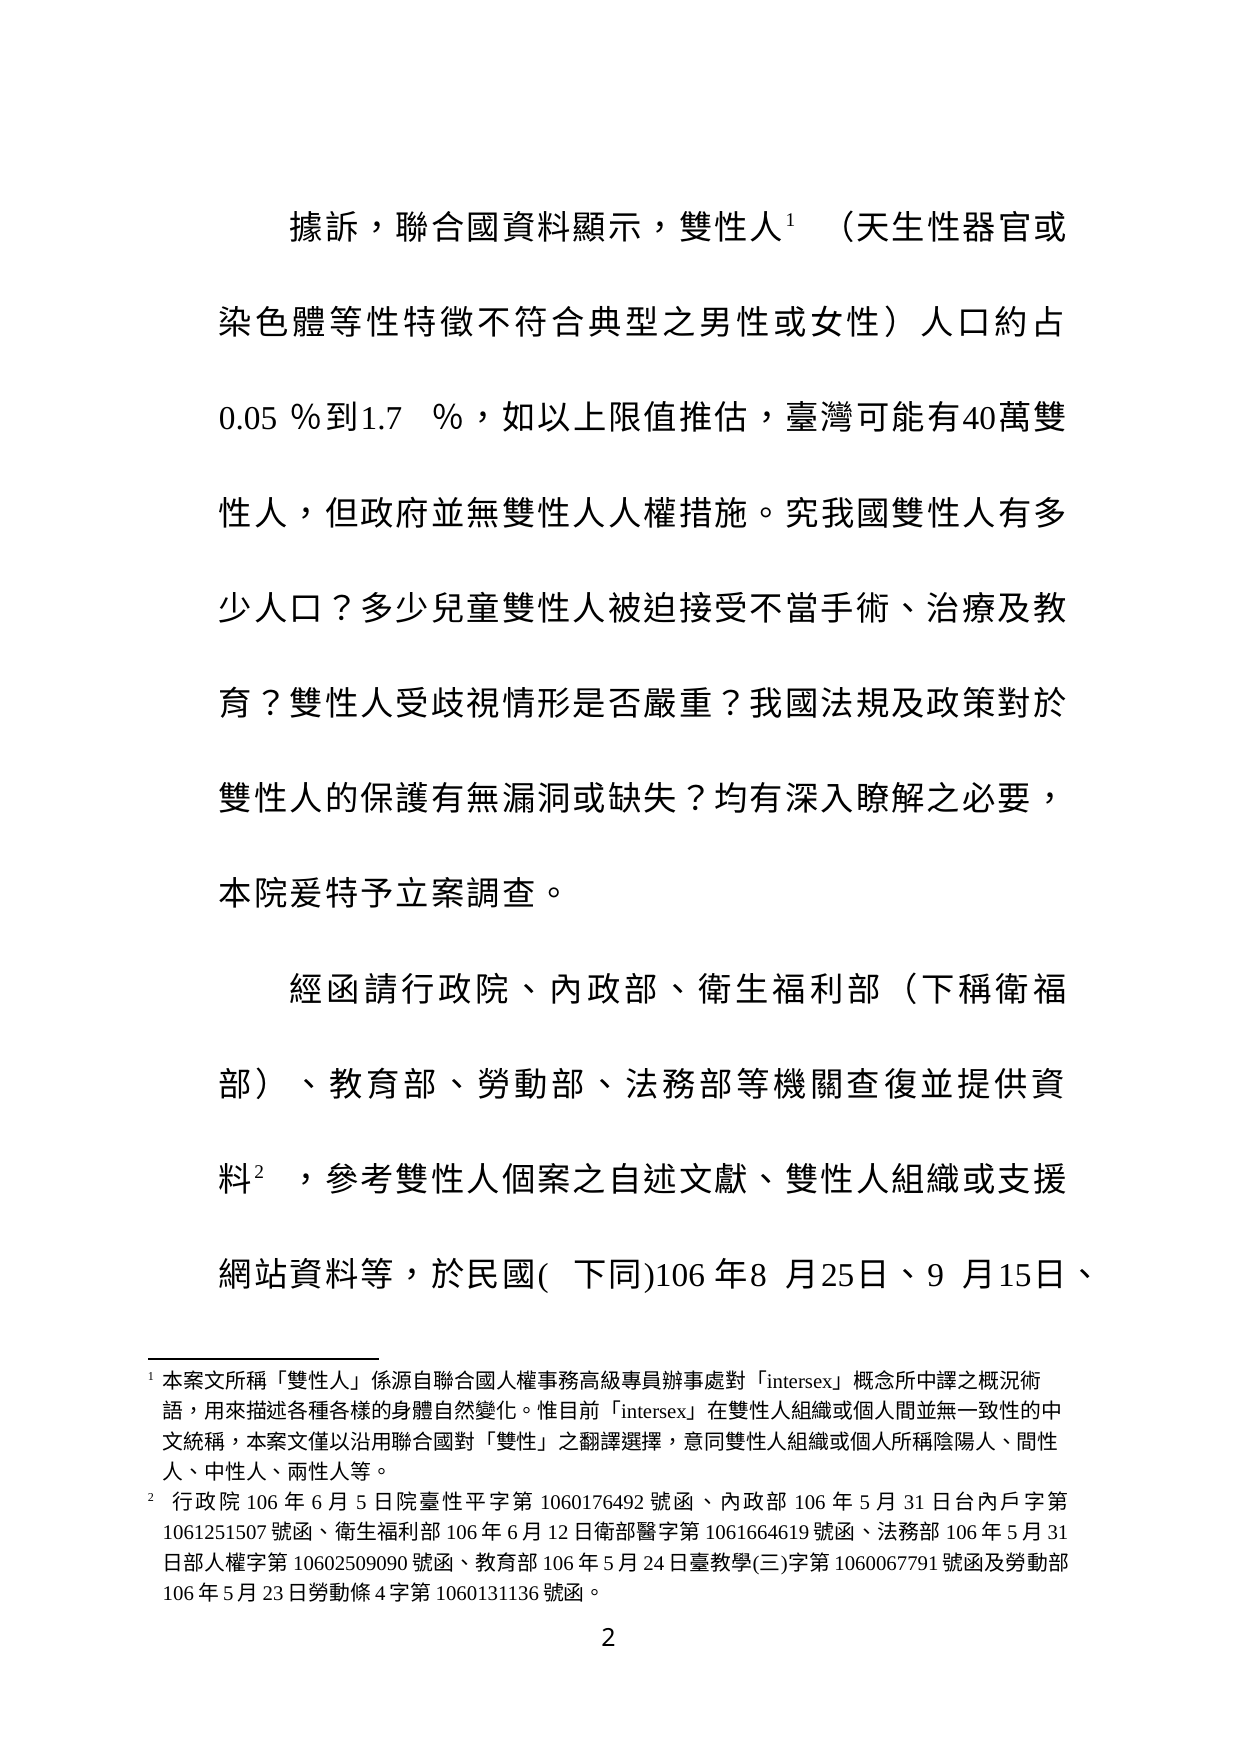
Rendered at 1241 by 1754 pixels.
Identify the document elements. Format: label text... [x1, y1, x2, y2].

text 據訴，聯合國資料顯示，雙性人（天生性器官或染色體等性特徵不符合典型之男性或女性）人口約占0.05％到1.7％，如以上限值推估，臺灣可能有40萬雙性人，但政府並無雙性人人權措施。究我國雙性人有多少人口？多少兒童雙性人被迫接受不當手術、治療及教育？雙性人受歧視情形是否嚴重？我國法規及政策對於雙性人的保護有無漏洞或缺失？均有深入瞭解之必要，本院爰特予立案調查。 [219, 177, 1069, 939]
